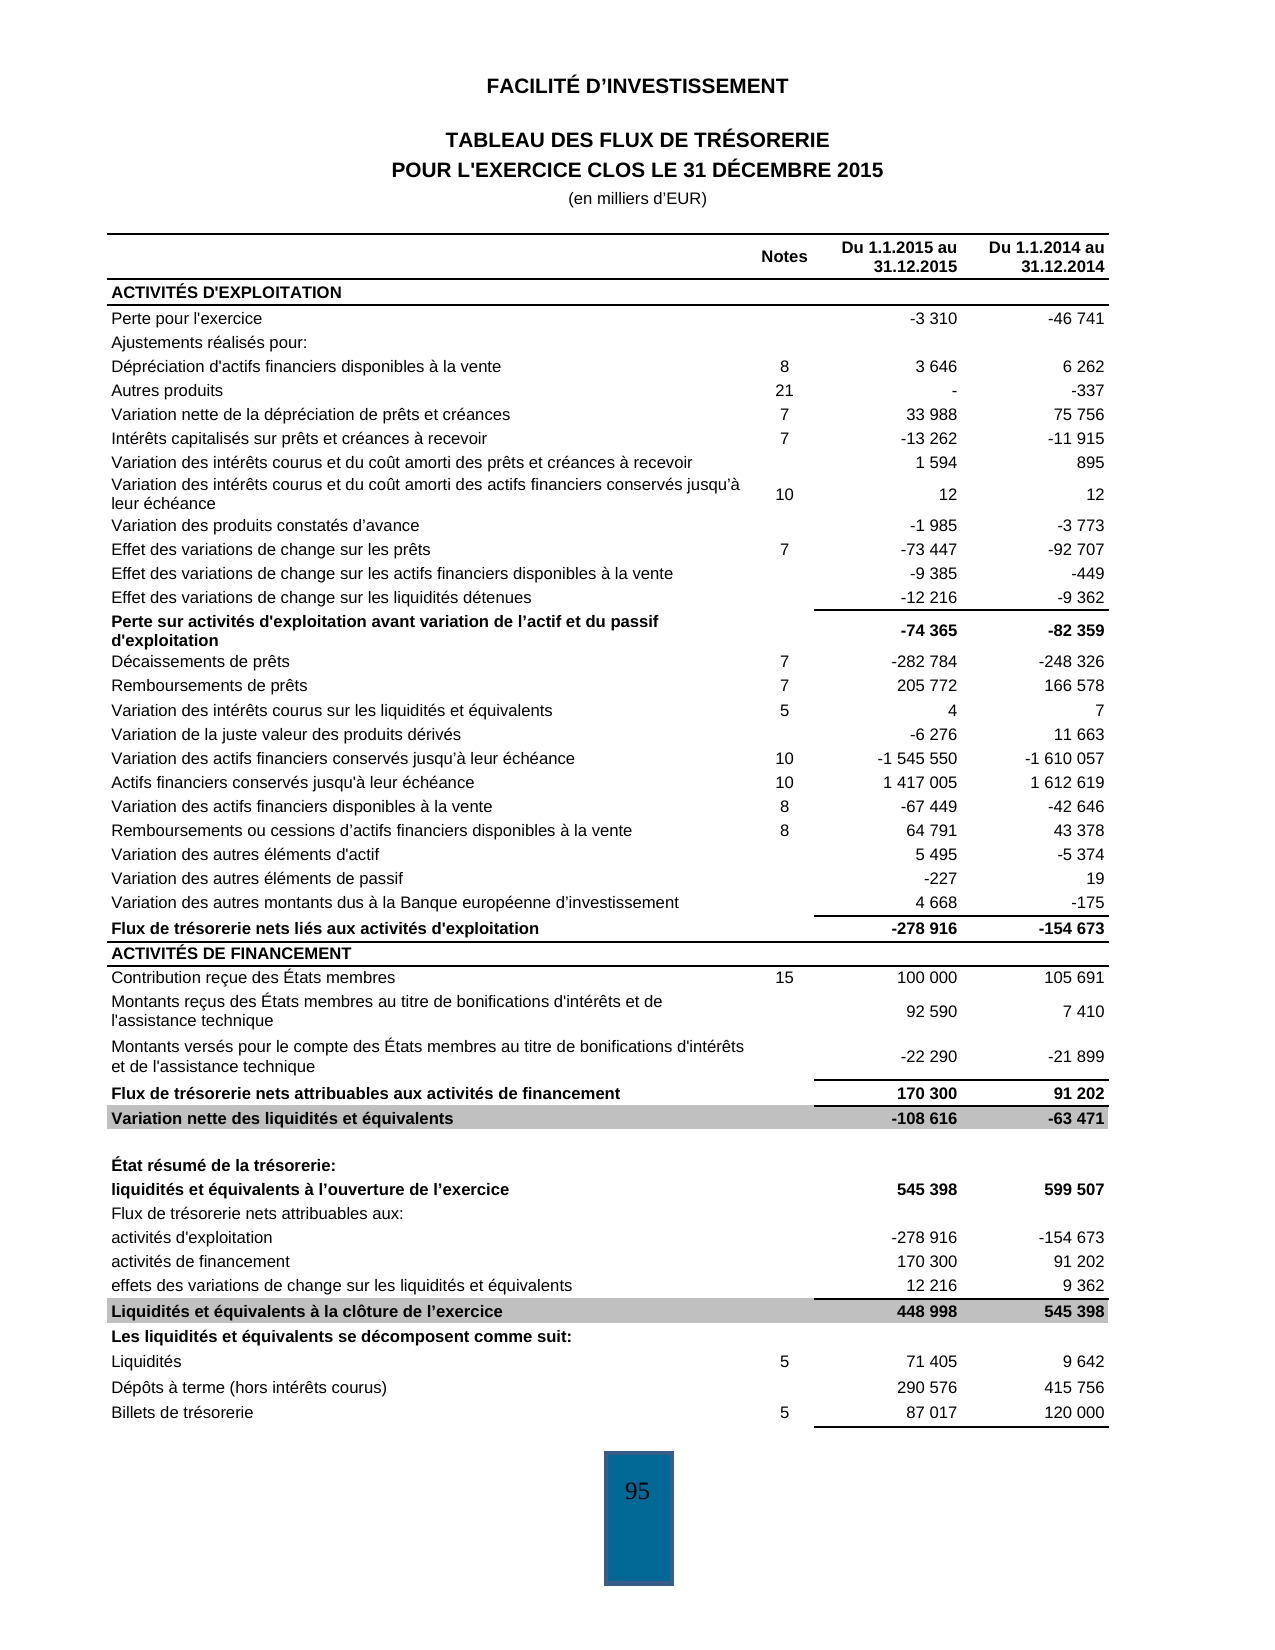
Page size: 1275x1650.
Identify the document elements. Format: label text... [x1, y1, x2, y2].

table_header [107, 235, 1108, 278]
text (en milliers d’EUR) [118, 188, 1157, 208]
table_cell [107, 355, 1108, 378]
text TABLEAU DES FLUX DE TRÉSORERIE [118, 128, 1157, 152]
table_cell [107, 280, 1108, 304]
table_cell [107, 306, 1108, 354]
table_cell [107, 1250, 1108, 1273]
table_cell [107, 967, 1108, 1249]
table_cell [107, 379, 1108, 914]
text POUR L'EXERCICE CLOS le 31 décembre 2015 [118, 158, 1157, 182]
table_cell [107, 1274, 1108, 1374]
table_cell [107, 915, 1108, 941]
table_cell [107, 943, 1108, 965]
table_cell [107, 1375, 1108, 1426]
